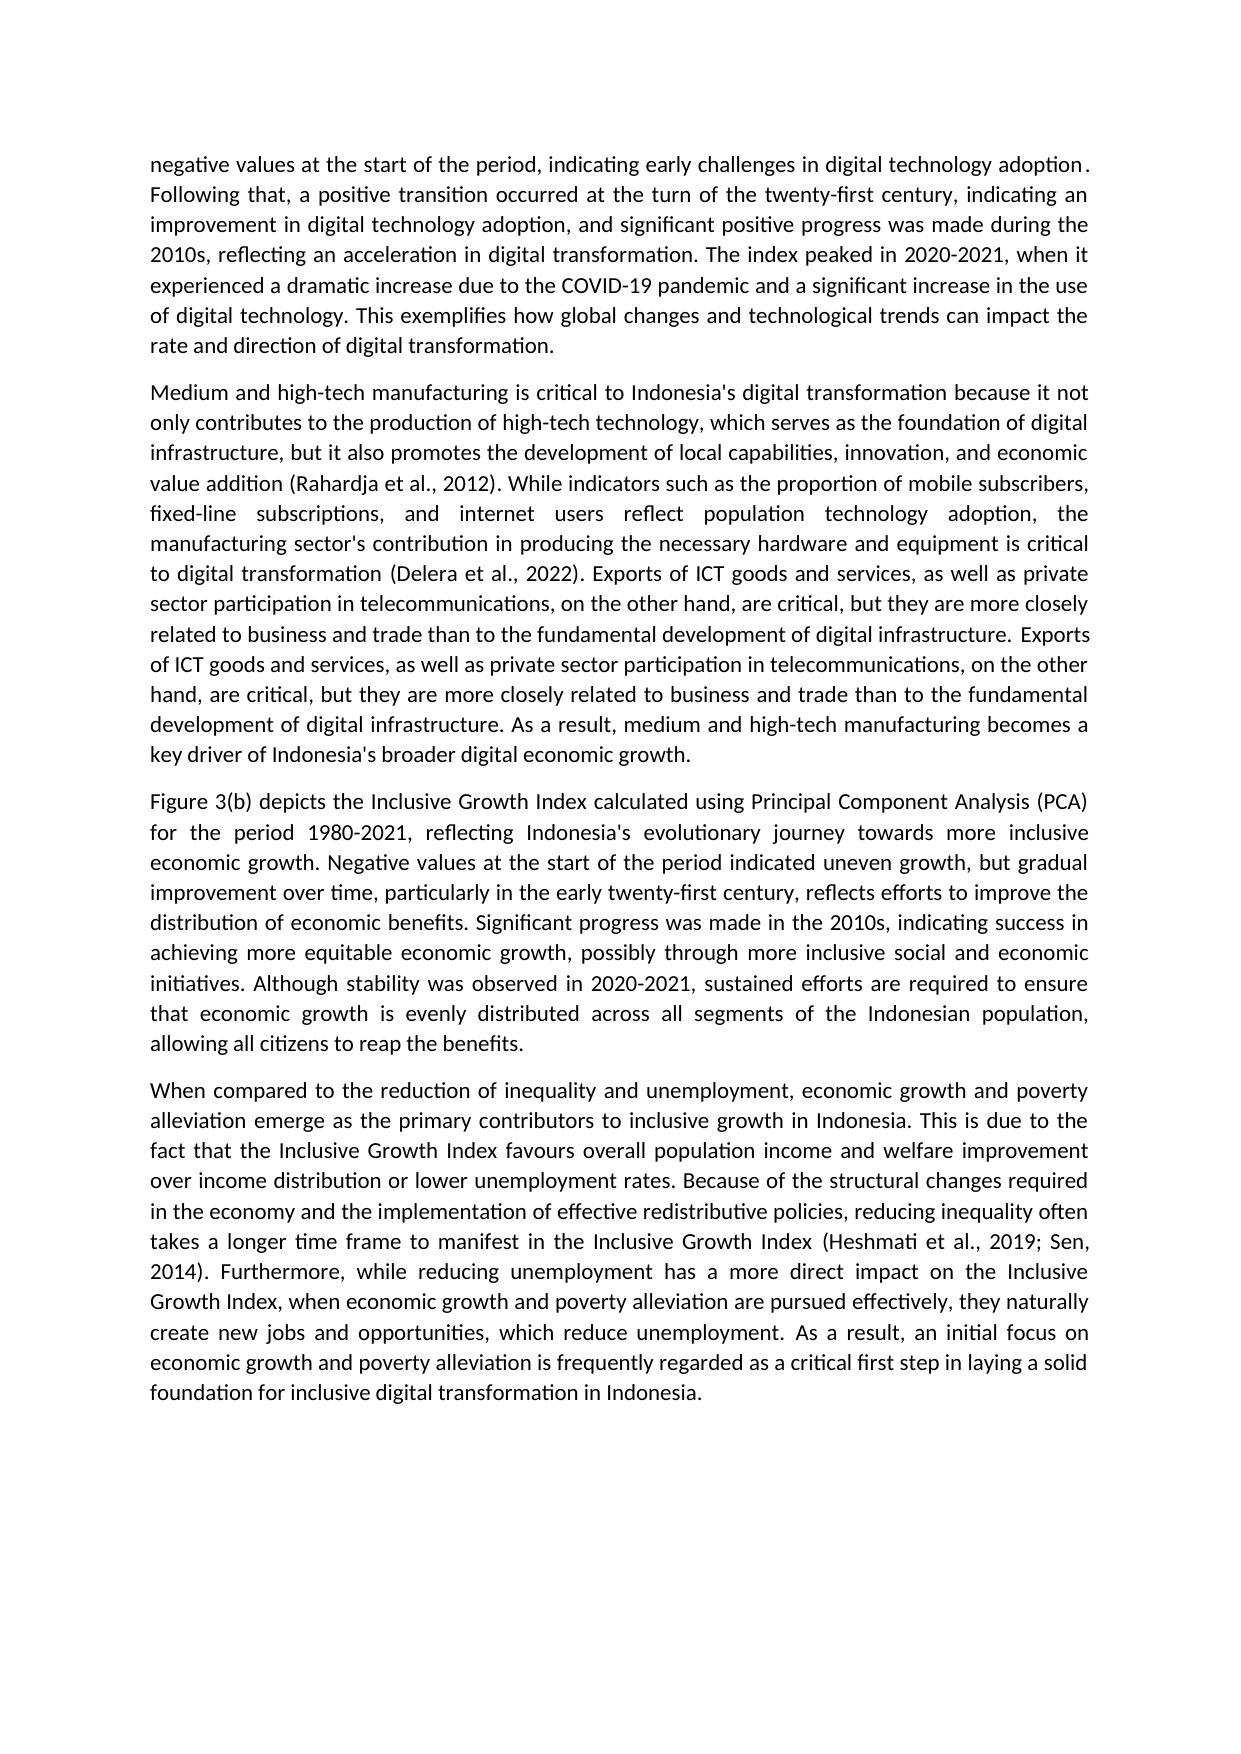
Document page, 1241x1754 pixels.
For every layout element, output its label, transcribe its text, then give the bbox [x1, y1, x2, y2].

text When compared to the reduction of inequality and unemployment, economic growth and poverty alleviation emerge as the primary contributors to inclusive growth in Indonesia. This is due to the fact that the Inclusive Growth Index favours overall population income and welfare improvement over income distribution or lower unemployment rates. Because of the structural changes required in the economy and the implementation of effective redistributive policies, reducing inequality often takes a longer time frame to manifest in the Inclusive Growth Index (Heshmati et al., 2019; Sen, 2014). Furthermore, while reducing unemployment has a more direct impact on the Inclusive Growth Index, when economic growth and poverty alleviation are pursued effectively, they naturally create new jobs and opportunities, which reduce unemployment. As a result, an initial focus on economic growth and poverty alleviation is frequently regarded as a critical first step in laying a solid foundation for inclusive digital transformation in Indonesia. [150, 1076, 1090, 1406]
text Figure 3(b) depicts the Inclusive Growth Index calculated using Principal Component Analysis (PCA) for the period 1980-2021, reflecting Indonesia's evolutionary journey towards more inclusive economic growth. Negative values at the start of the period indicated uneven growth, but gradual improvement over time, particularly in the early twenty-first century, reflects efforts to improve the distribution of economic benefits. Significant progress was made in the 2010s, indicating success in achieving more equitable economic growth, possibly through more inclusive social and economic initiatives. Although stability was observed in 2020-2021, sustained efforts are required to ensure that economic growth is evenly distributed across all segments of the Indonesian population, allowing all citizens to reap the benefits. [150, 787, 1090, 1057]
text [150, 150, 1090, 359]
text Medium and high-tech manufacturing is critical to Indonesia's digital transformation because it not only contributes to the production of high-tech technology, which serves as the foundation of digital infrastructure, but it also promotes the development of local capabilities, innovation, and economic value addition (Rahardja et al., 2012). While indicators such as the proportion of mobile subscribers, fixed-line subscriptions, and internet users reflect population technology adoption, the manufacturing sector's contribution in producing the necessary hardware and equipment is critical to digital transformation (Delera et al., 2022). Exports of ICT goods and services, as well as private sector participation in telecommunications, on the other hand, are critical, but they are more closely related to business and trade than to the fundamental development of digital infrastructure. Exports of ICT goods and services, as well as private sector participation in telecommunications, on the other hand, are critical, but they are more closely related to business and trade than to the fundamental development of digital infrastructure. As a result, medium and high-tech manufacturing becomes a key driver of Indonesia's broader digital economic growth. [150, 378, 1090, 769]
